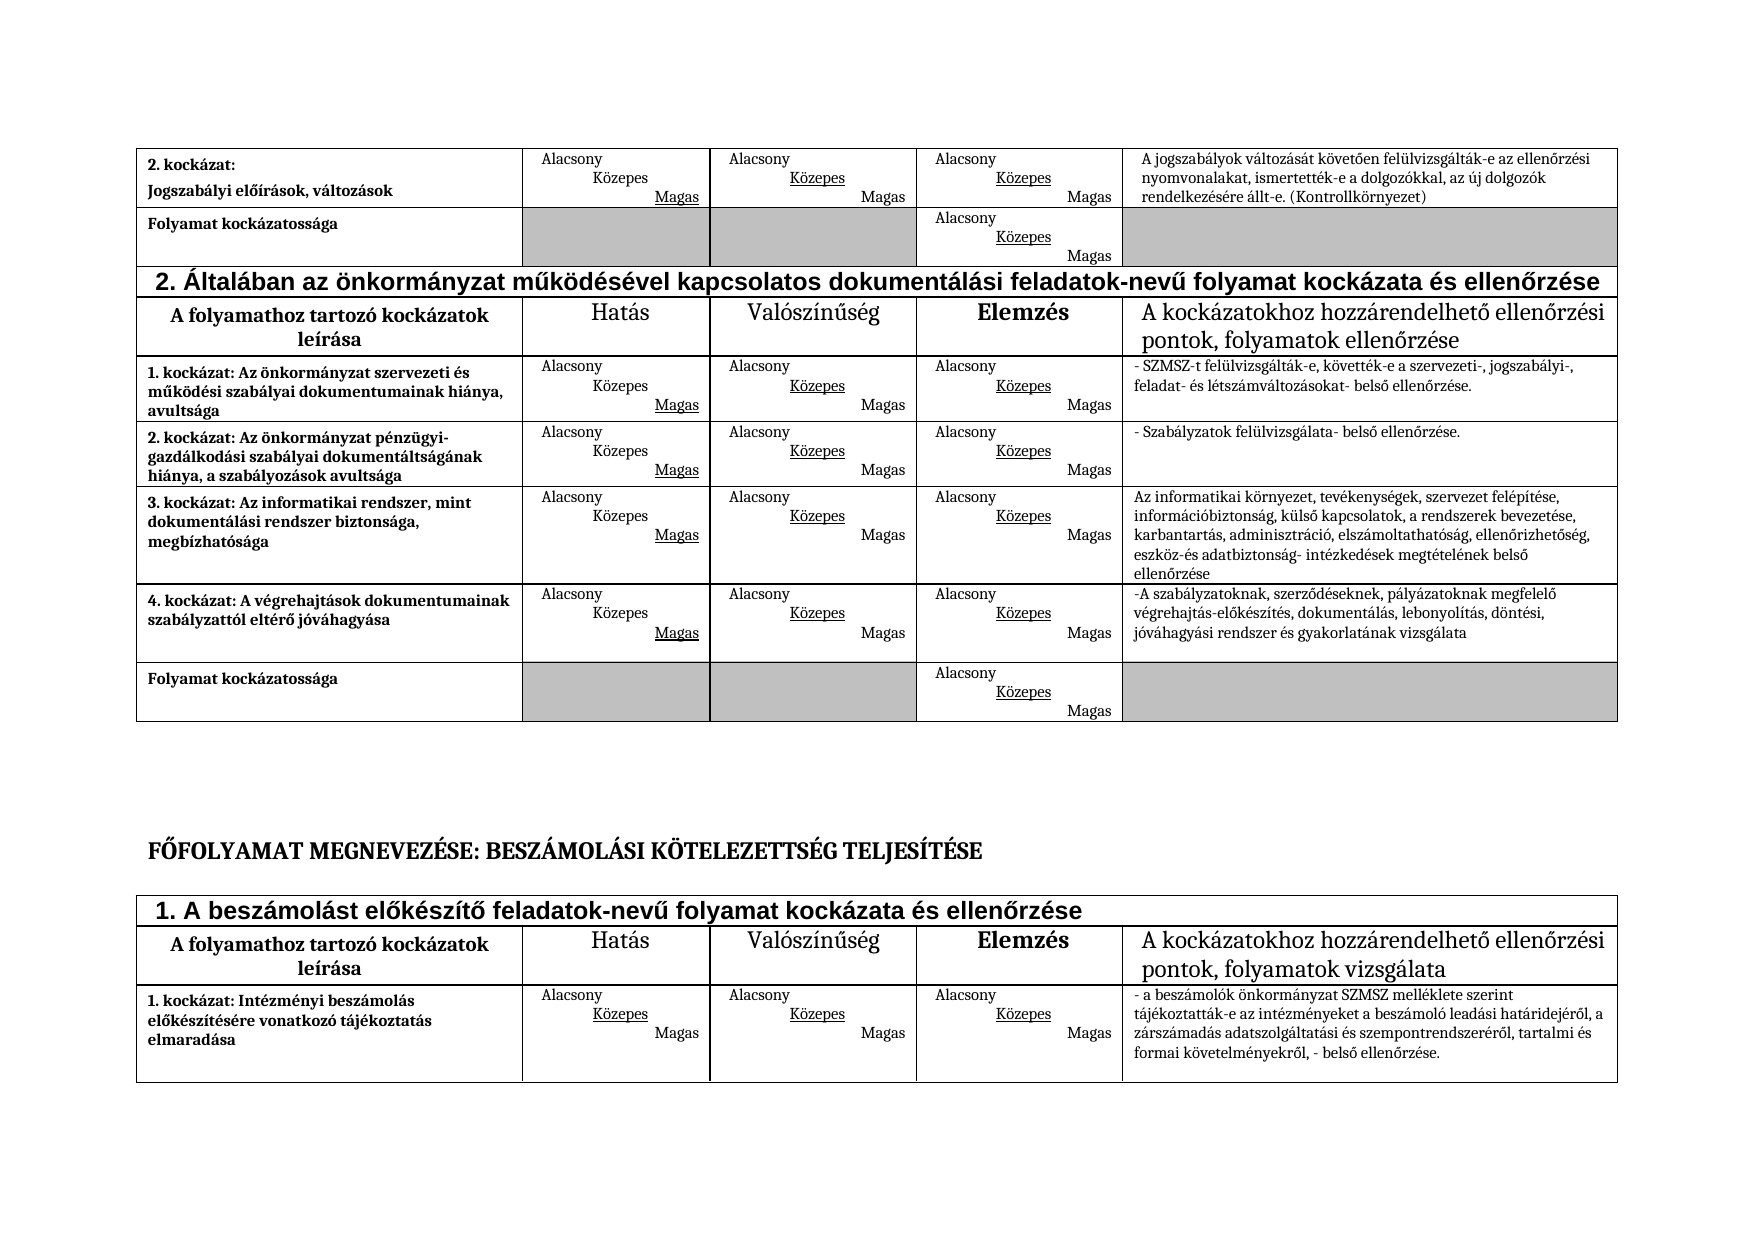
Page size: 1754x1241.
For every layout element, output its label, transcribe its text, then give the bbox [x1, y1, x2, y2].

table_cell - a beszámolók önkormányzat SZMSZ melléklete szerint tájékoztatták-e az intézményeket a beszámoló leadási határidejéről, a zárszámadás adatszolgáltatási és szempontrendszeréről, tartalmi és formai követelményekről, - belső ellenőrzése. [1123, 986, 1617, 1081]
table_cell Folyamat kockázatossága [137, 663, 522, 721]
table_cell Az informatikai környezet, tevékenységek, szervezet felépítése, információbiztonság, külső kapcsolatok, a rendszerek bevezetése, karbantartás, adminisztráció, elszámoltathatóság, ellenőrizhetőség, eszköz-és adatbiztonság- intézkedések megtételének belső ellenőrzése [1123, 487, 1617, 583]
table_cell Alacsony Közepes Magas [917, 357, 1122, 421]
table_cell 4. kockázat: A végrehajtások dokumentumainak szabályzattól eltérő jóváhagyása [137, 585, 522, 661]
table_cell Alacsony Közepes Magas [523, 487, 709, 583]
table_cell Alacsony Közepes Magas [711, 422, 916, 486]
table_cell A jogszabályok változását követően felülvizsgálták-e az ellenőrzési nyomvonalakat, ismertették-e a dolgozókkal, az új dolgozók rendelkezésére állt-e. (Kontrollkörnyezet) [1123, 149, 1617, 207]
text Főfolyamat megnevezése: Beszámolási kötelezettség teljesítése [148, 837, 1606, 866]
table_cell [1123, 208, 1617, 266]
table_cell -A szabályzatoknak, szerződéseknek, pályázatoknak megfelelő végrehajtás-előkészítés, dokumentálás, lebonyolítás, döntési, jóváhagyási rendszer és gyakorlatának vizsgálata [1123, 585, 1617, 661]
table_cell Alacsony Közepes Magas [711, 487, 916, 583]
table_cell [523, 208, 709, 266]
table_cell 3. kockázat: Az informatikai rendszer, mint dokumentálási rendszer biztonsága, megbízhatósága [137, 487, 522, 583]
table_cell Hatás [523, 298, 709, 355]
table_cell Valószínűség [711, 927, 916, 984]
table_cell [523, 663, 709, 721]
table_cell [711, 986, 916, 1081]
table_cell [917, 149, 1122, 207]
table_cell 2. Általában az önkormányzat működésével kapcsolatos dokumentálási feladatok-nevű folyamat kockázata és ellenőrzése [137, 267, 1617, 296]
table_cell Elemzés [917, 298, 1122, 355]
table_cell [711, 208, 916, 266]
table_cell A folyamathoz tartozó kockázatok leírása [137, 927, 522, 984]
table_cell A kockázatokhoz hozzárendelhető ellenőrzési pontok, folyamatok ellenőrzése [1123, 298, 1617, 355]
table_cell Elemzés [917, 927, 1122, 984]
table_cell Alacsony Közepes Magas [523, 585, 709, 661]
table_cell 1. kockázat: Az önkormányzat szervezeti és működési szabályai dokumentumainak hiánya, avultsága [137, 357, 522, 421]
table_cell Valószínűség [711, 298, 916, 355]
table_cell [523, 986, 709, 1081]
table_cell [917, 986, 1122, 1081]
table_cell [1123, 663, 1617, 721]
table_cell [523, 149, 709, 207]
table_cell Alacsony Közepes Magas [917, 487, 1122, 583]
table_cell Alacsony Közepes Magas [523, 422, 709, 486]
table_cell 2. kockázat: Jogszabályi előírások, változások [137, 149, 522, 207]
table_cell 2. kockázat: Az önkormányzat pénzügyi-gazdálkodási szabályai dokumentáltságának hiánya, a szabályozások avultsága [137, 422, 522, 486]
table_cell Hatás [523, 927, 709, 984]
table_cell 1. kockázat: Intézményi beszámolás előkészítésére vonatkozó tájékoztatás elmaradása [137, 986, 522, 1081]
table_cell Folyamat kockázatossága [137, 208, 522, 266]
table_cell - Szabályzatok felülvizsgálata- belső ellenőrzése. [1123, 422, 1617, 486]
table_cell Alacsony Közepes Magas [917, 422, 1122, 486]
table_cell Alacsony Közepes Magas [917, 663, 1122, 721]
table_cell Alacsony Közepes Magas [523, 357, 709, 421]
table_cell [711, 663, 916, 721]
table_cell Alacsony Közepes Magas [711, 357, 916, 421]
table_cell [711, 149, 916, 207]
table_cell Alacsony Közepes Magas [711, 585, 916, 661]
table_cell A kockázatokhoz hozzárendelhető ellenőrzési pontok, folyamatok vizsgálata [1123, 927, 1617, 984]
table_cell Alacsony Közepes Magas [917, 208, 1122, 266]
table_cell Alacsony Közepes Magas [917, 585, 1122, 661]
table_cell A folyamathoz tartozó kockázatok leírása [137, 298, 522, 355]
table_cell - SZMSZ-t felülvizsgálták-e, követték-e a szervezeti-, jogszabályi-, feladat- és létszámváltozásokat- belső ellenőrzése. [1123, 357, 1617, 421]
table_header beszámolást előkészítő feladatok-nevű folyamat kockázata és ellenőrzése [137, 896, 1617, 925]
